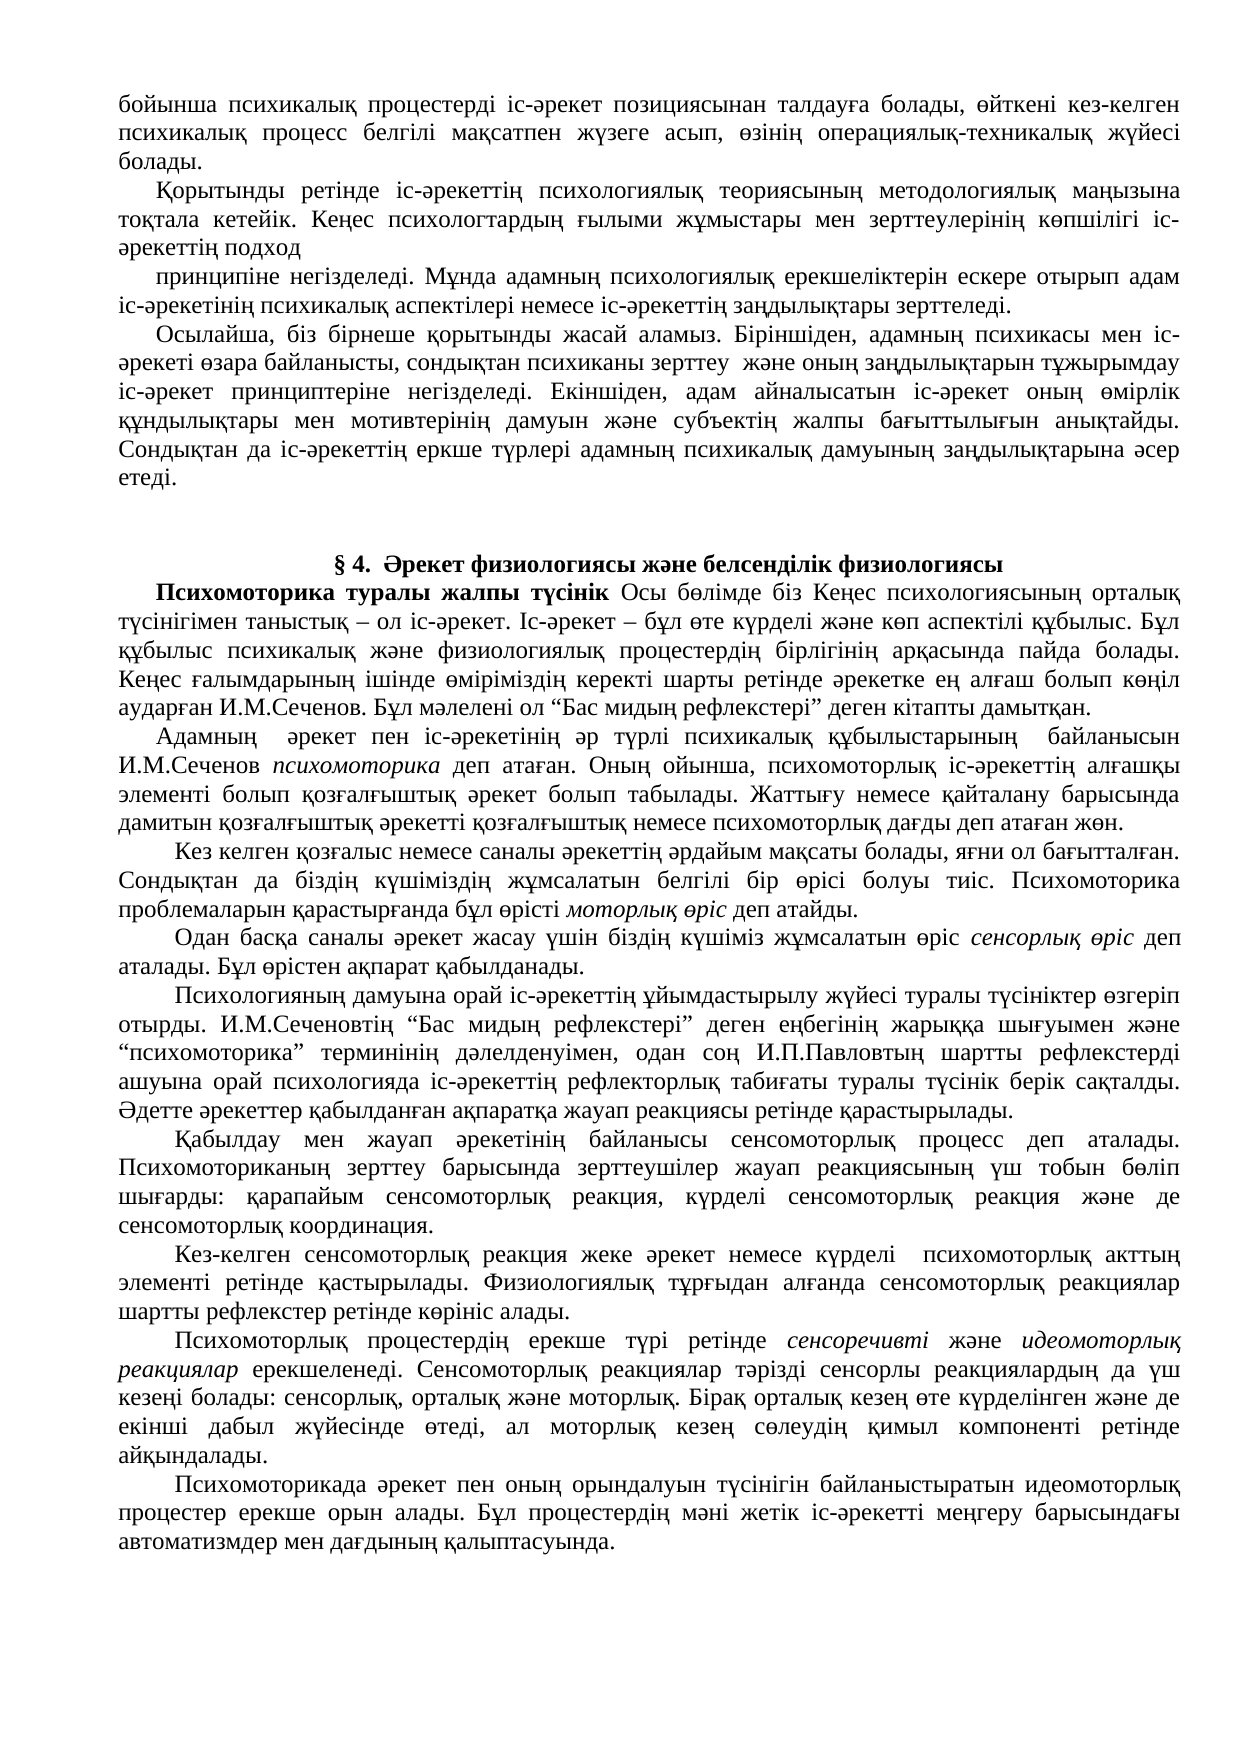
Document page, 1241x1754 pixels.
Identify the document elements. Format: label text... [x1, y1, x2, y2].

text Осылайша, біз бірнеше қорытынды жасай аламыз. Біріншіден, адамның психикасы мен іс-әрекеті өзара байланысты, сондықтан психиканы зерттеу және оның заңдылықтарын тұжырымдау іс-әрекет принциптеріне негізделеді. Екіншіден, адам айналысатын іс-әрекет оның өмірлік құндылықтары мен мотивтерінің дамуын және субъектің жалпы бағыттылығын анықтайды. Сондықтан да іс-әрекеттің еркше түрлері адамның психикалық дамуының заңдылықтарына әсер етеді. [118, 319, 1181, 491]
text Психомоторикада әрекет пен оның орындалуын түсінігін байланыстыратын идеомоторлық процестер ерекше орын алады. Бұл процестердің мәні жетік іс-әрекетті меңгеру барысындағы автоматизмдер мен дағдының қалыптасуында. [118, 1469, 1181, 1555]
text § 4. Әрекет физиологиясы және белсенділік физиологиясы [118, 549, 1181, 577]
text принципіне негізделеді. Мұнда адамның психологиялық ерекшеліктерін ескере отырып адам іс-әрекетінің психикалық аспектілері немесе іс-әрекеттің заңдылықтары зерттеледі. [118, 261, 1181, 319]
text Психомоторлық процестердің ерекше түрі ретінде сенсоречивті және идеомоторлық реакциялар ерекшеленеді. Сенсомоторлық реакциялар тәрізді сенсорлы реакциялардың да үш кезеңі болады: сенсорлық, орталық және моторлық. Бірақ орталық кезең өте күрделінген және де екінші дабыл жүйесінде өтеді, ал моторлық кезең сөлеудің қимыл компоненті ретінде айқындалады. [118, 1325, 1181, 1469]
text Психологияның дамуына орай іс-әрекеттің ұйымдастырылу жүйесі туралы түсініктер өзгеріп отырды. И.М.Сеченовтің “Бас мидың рефлекстері” деген еңбегінің жарыққа шығуымен және “психомоторика” терминінің дәлелденуімен, одан соң И.П.Павловтың шартты рефлекстерді ашуына орай психологияда іс-әрекеттің рефлекторлық табиғаты туралы түсінік берік сақталды. Әдетте әрекеттер қабылданған ақпаратқа жауап реакциясы ретінде қарастырылады. [118, 980, 1181, 1124]
text Психомоторика туралы жалпы түсінік Осы бөлімде біз Кеңес психологиясының орталық түсінігімен таныстық – ол іс-әрекет. Іс-әрекет – бұл өте күрделі және көп аспектілі құбылыс. Бұл құбылыс психикалық және физиологиялық процестердің бірлігінің арқасында пайда болады. Кеңес ғалымдарының ішінде өміріміздің керекті шарты ретінде әрекетке ең алғаш болып көңіл аударған И.М.Сеченов. Бұл мәлелені ол “Бас мидың рефлекстері” деген кітапты дамытқан. [118, 577, 1181, 721]
text Адамның әрекет пен іс-әрекетінің әр түрлі психикалық құбылыстарының байланысын И.М.Сеченов психомоторика деп атаған. Оның ойынша, психомоторлық іс-әрекеттің алғашқы элементі болып қозғалғыштық әрекет болып табылады. Жаттығу немесе қайталану барысында дамитын қозғалғыштық әрекетті қозғалғыштық немесе психомоторлық дағды деп атаған жөн. [118, 721, 1181, 836]
text Одан басқа саналы әрекет жасау үшін біздің күшіміз жұмсалатын өріс сенсорлық өріс деп аталады. Бұл өрістен ақпарат қабылданады. [118, 922, 1181, 980]
text Қабылдау мен жауап әрекетінің байланысы сенсомоторлық процесс деп аталады. Психомоториканың зерттеу барысында зерттеушілер жауап реакциясының үш тобын бөліп шығарды: қарапайым сенсомоторлық реакция, күрделі сенсомоторлық реакция және де сенсомоторлық координация. [118, 1124, 1181, 1239]
text Қорытынды ретінде іс-әрекеттің психологиялық теориясының методологиялық маңызына тоқтала кетейік. Кеңес психологтардың ғылыми жұмыстары мен зерттеулерінің көпшілігі іс-әрекеттің подход [118, 175, 1181, 261]
text Кез келген қозғалыс немесе саналы әрекеттің әрдайым мақсаты болады, яғни ол бағытталған. Сондықтан да біздің күшіміздің жұмсалатын белгілі бір өрісі болуы тиіс. Психомоторика проблемаларын қарастырғанда бұл өрісті моторлық өріс деп атайды. [118, 836, 1181, 922]
text Кез-келген сенсомоторлық реакция жеке әрекет немесе күрделі психомоторлық акттың элементі ретінде қастырылады. Физиологиялық тұрғыдан алғанда сенсомоторлық реакциялар шартты рефлекстер ретінде көрініс алады. [118, 1239, 1181, 1325]
